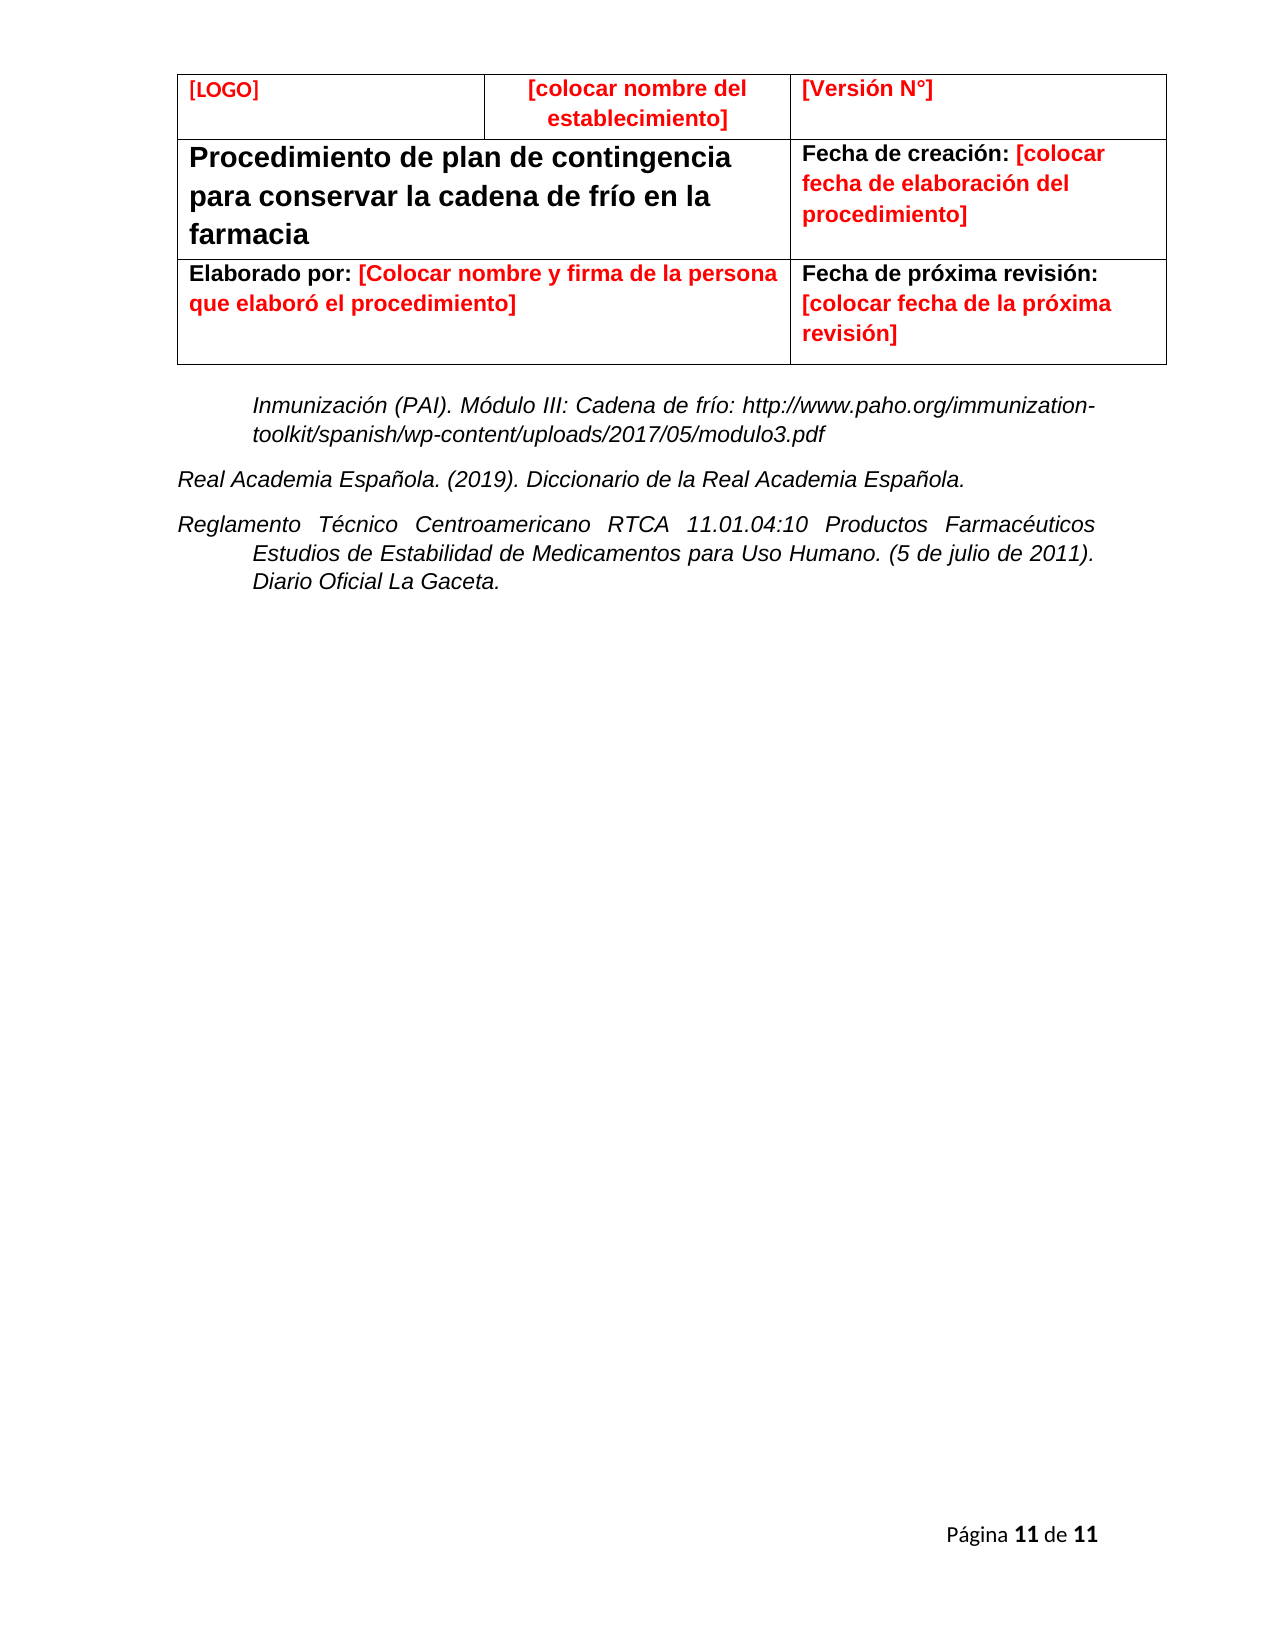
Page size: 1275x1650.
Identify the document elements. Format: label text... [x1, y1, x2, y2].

text Real Academia Española. (2019). Diccionario de la Real Academia Española. [177, 466, 1098, 492]
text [177, 392, 1098, 447]
text Reglamento Técnico Centroamericano RTCA 11.01.04:10 Productos Farmacéuticos Estudios de Estabilidad de Medicamentos para Uso Humano. (5 de julio de 2011). Diario Oficial La Gaceta. [177, 511, 1098, 594]
